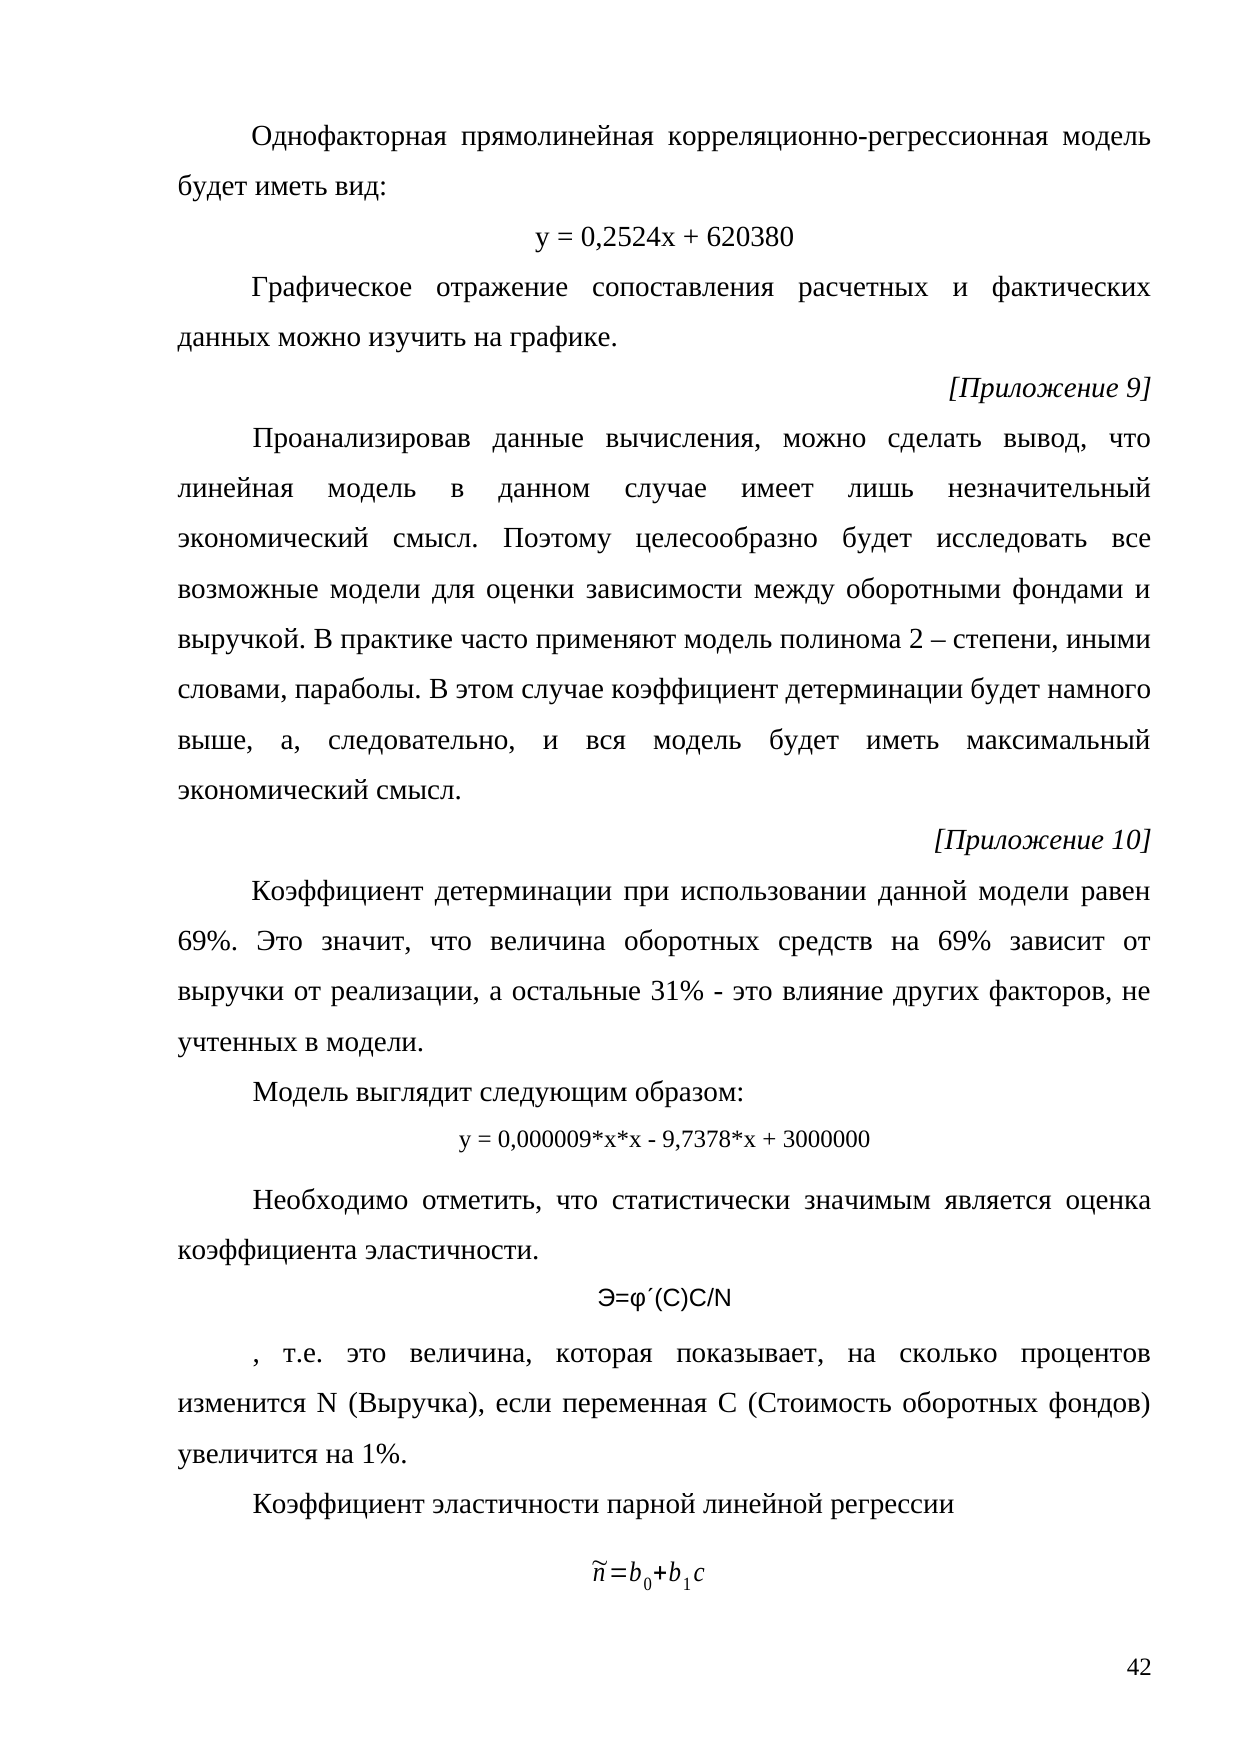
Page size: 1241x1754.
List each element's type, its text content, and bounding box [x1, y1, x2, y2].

text Э=φˊ(C)C/N [177, 1282, 1152, 1311]
text Модель выглядит следующим образом: [177, 1074, 1152, 1108]
text Необходимо отметить, что статистически значимым является оценка коэффициента эластичности. [177, 1182, 1152, 1266]
text y = 0,2524x + 620380 [177, 219, 1152, 252]
text Коэффициент эластичности парной линейной регрессии [177, 1486, 1152, 1520]
text Проанализировав данные вычисления, можно сделать вывод, что линейная модель в данном случае имеет лишь незначительный экономический смысл. Поэтому целесообразно будет исследовать все возможные модели для оценки зависимости между оборотными фондами и выручкой. В практике часто применяют модель полинома 2 – степени, иными словами, параболы. В этом случае коэффициент детерминации будет намного выше, а, следовательно, и вся модель будет иметь максимальный экономический смысл. [177, 420, 1152, 806]
text [Приложение 9] [177, 370, 1152, 403]
text , т.е. это величина, которая показывает, на сколько процентов изменится N (Выручка), если переменная C (Стоимость оборотных фондов) увеличится на 1%. [177, 1335, 1152, 1469]
text [Приложение 10] [177, 822, 1152, 856]
text y = 0,000009*x*x - 9,7378*x + 3000000 [177, 1124, 1152, 1153]
text Графическое отражение сопоставления расчетных и фактических данных можно изучить на графике. [177, 269, 1152, 353]
text Однофакторная прямолинейная корреляционно-регрессионная модель будет иметь вид: [177, 118, 1152, 202]
text Коэффициент детерминации при использовании данной модели равен 69%. Это значит, что величина оборотных средств на 69% зависит от выручки от реализации, а остальные 31% - это влияние других факторов, не учтенных в модели. [177, 873, 1152, 1057]
